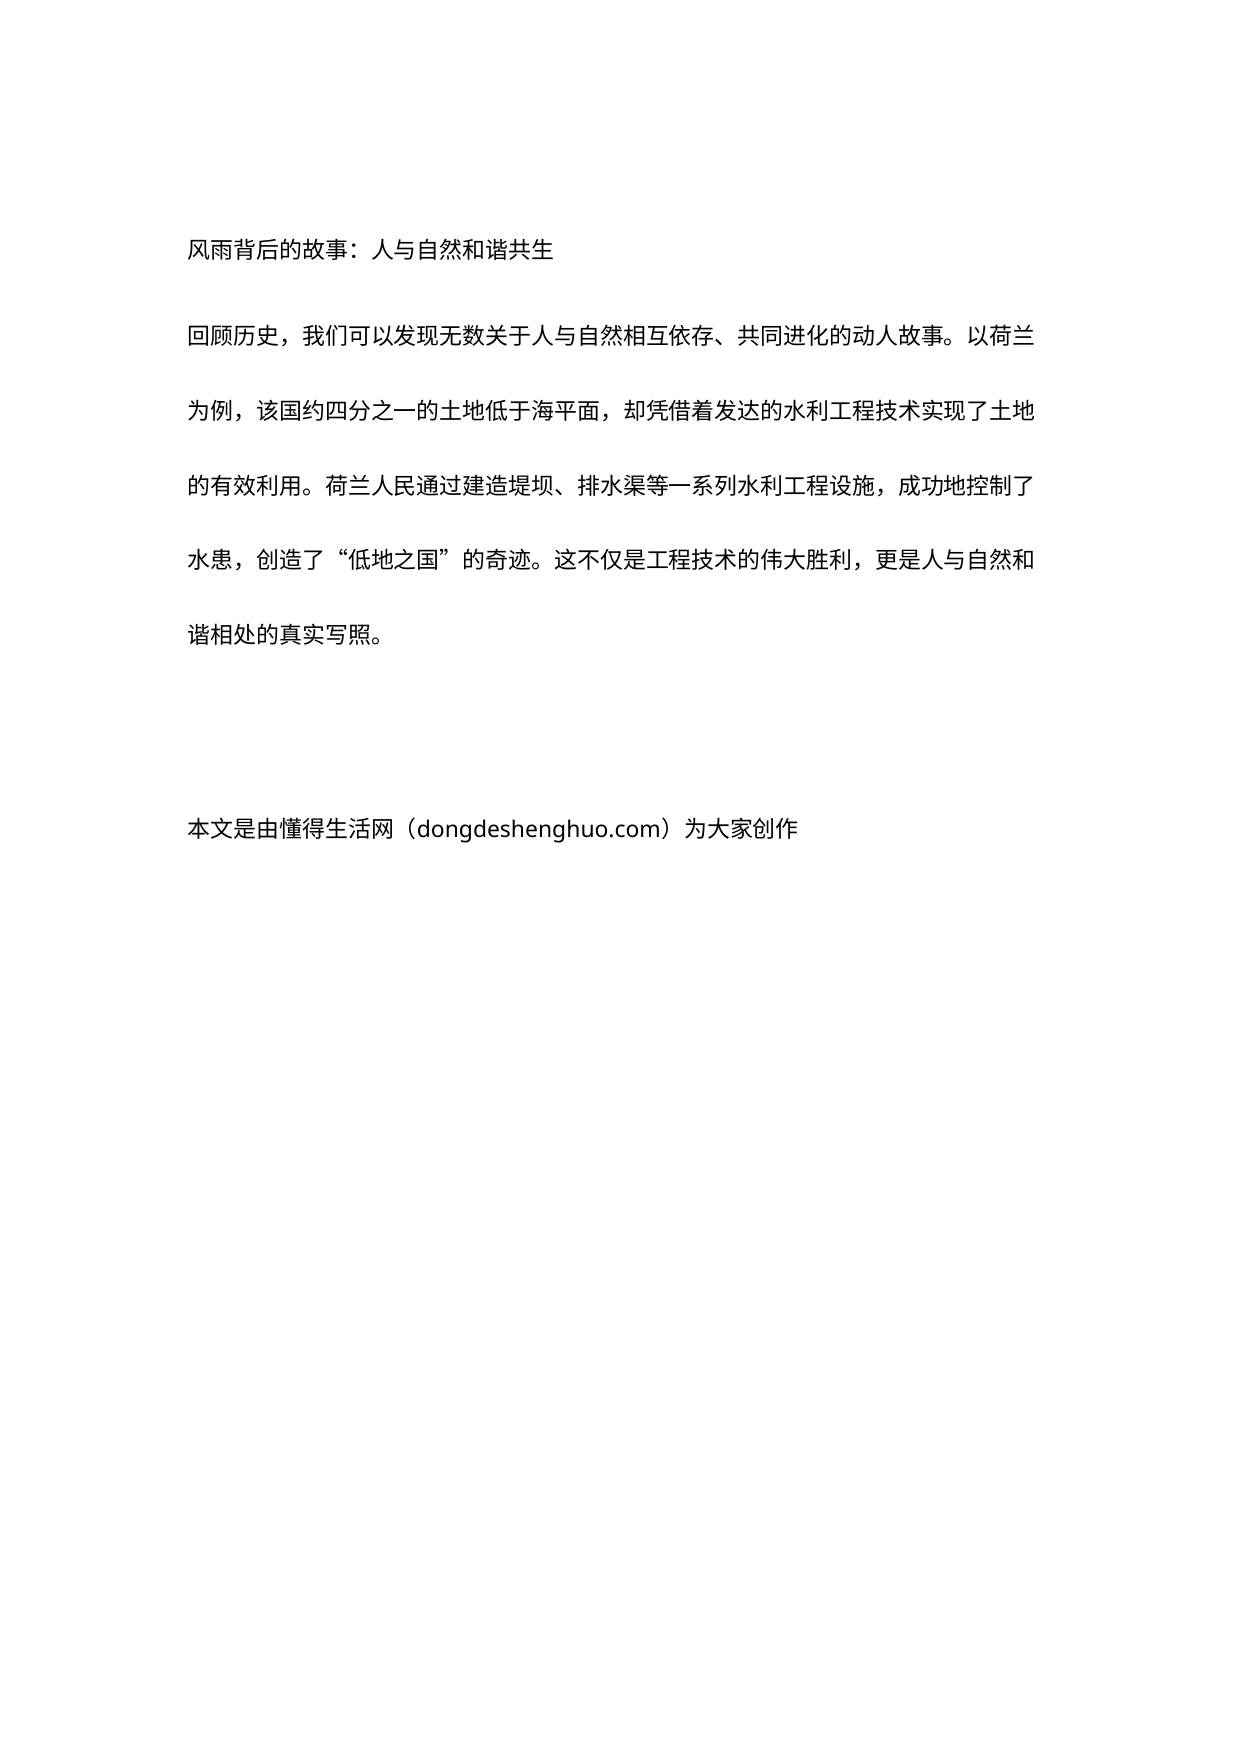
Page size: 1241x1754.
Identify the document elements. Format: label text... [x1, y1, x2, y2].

text 本文是由懂得生活网（dongdeshenghuo.com）为大家创作 [187, 795, 1053, 860]
text 回顾历史，我们可以发现无数关于人与自然相互依存、共同进化的动人故事。以荷兰为例，该国约四分之一的土地低于海平面，却凭借着发达的水利工程技术实现了土地的有效利用。荷兰人民通过建造堤坝、排水渠等一系列水利工程设施，成功地控制了水患，创造了“低地之国”的奇迹。这不仅是工程技术的伟大胜利，更是人与自然和谐相处的真实写照。 [187, 302, 1053, 666]
text 风雨背后的故事：人与自然和谐共生 [187, 216, 1053, 281]
